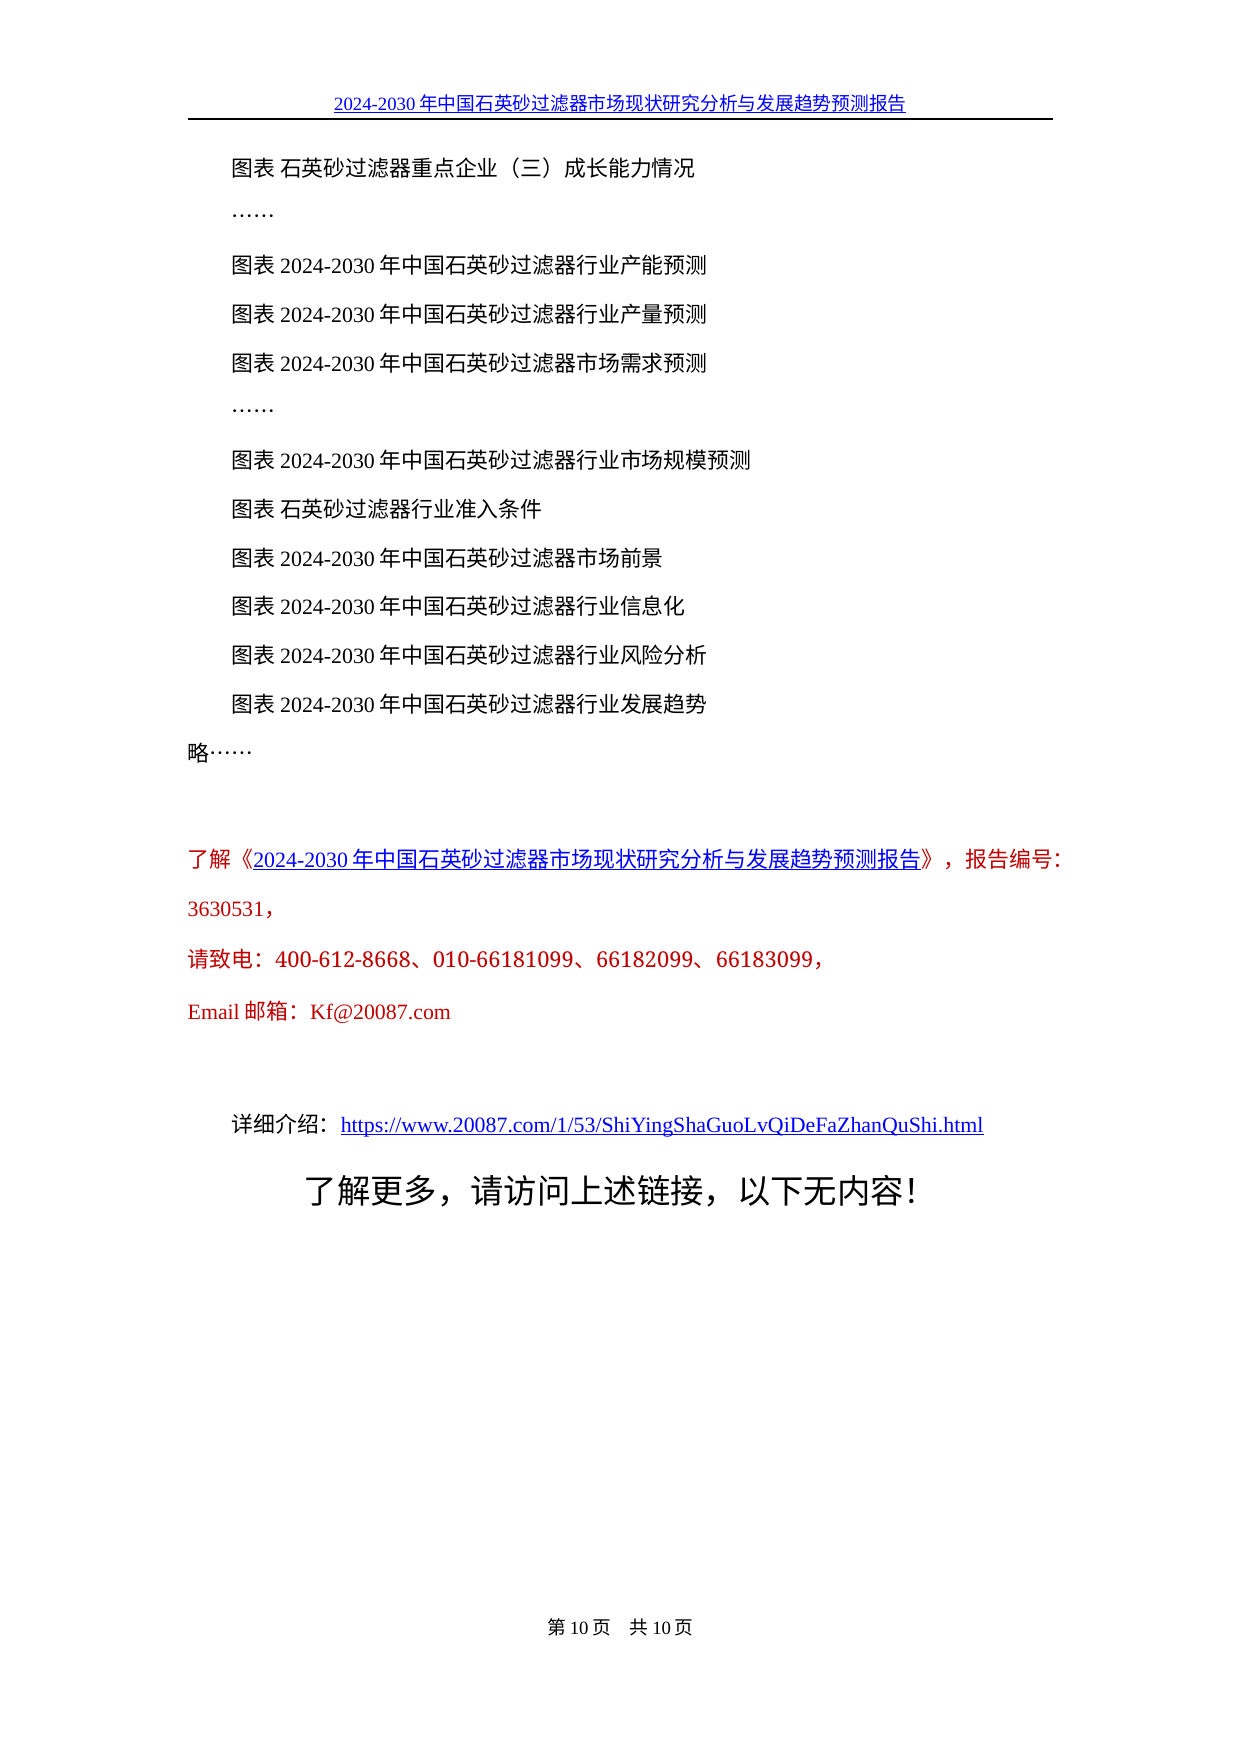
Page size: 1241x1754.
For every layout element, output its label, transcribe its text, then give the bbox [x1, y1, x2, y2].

text Email邮箱：Kf@20087.com [187, 993, 1053, 1026]
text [187, 150, 1053, 768]
text 了解《2024-2030年中国石英砂过滤器市场现状研究分析与发展趋势预测报告》，报告编号：3630531， [187, 842, 1053, 923]
text 请致电：400-612-8668、010-66181099、66182099、66183099， [187, 942, 1053, 974]
title 了解更多，请访问上述链接，以下无内容！ [187, 1156, 1053, 1221]
text 详细介绍：https://www.20087.com/1/53/ShiYingShaGuoLvQiDeFaZhanQuShi.html [187, 1106, 1053, 1139]
